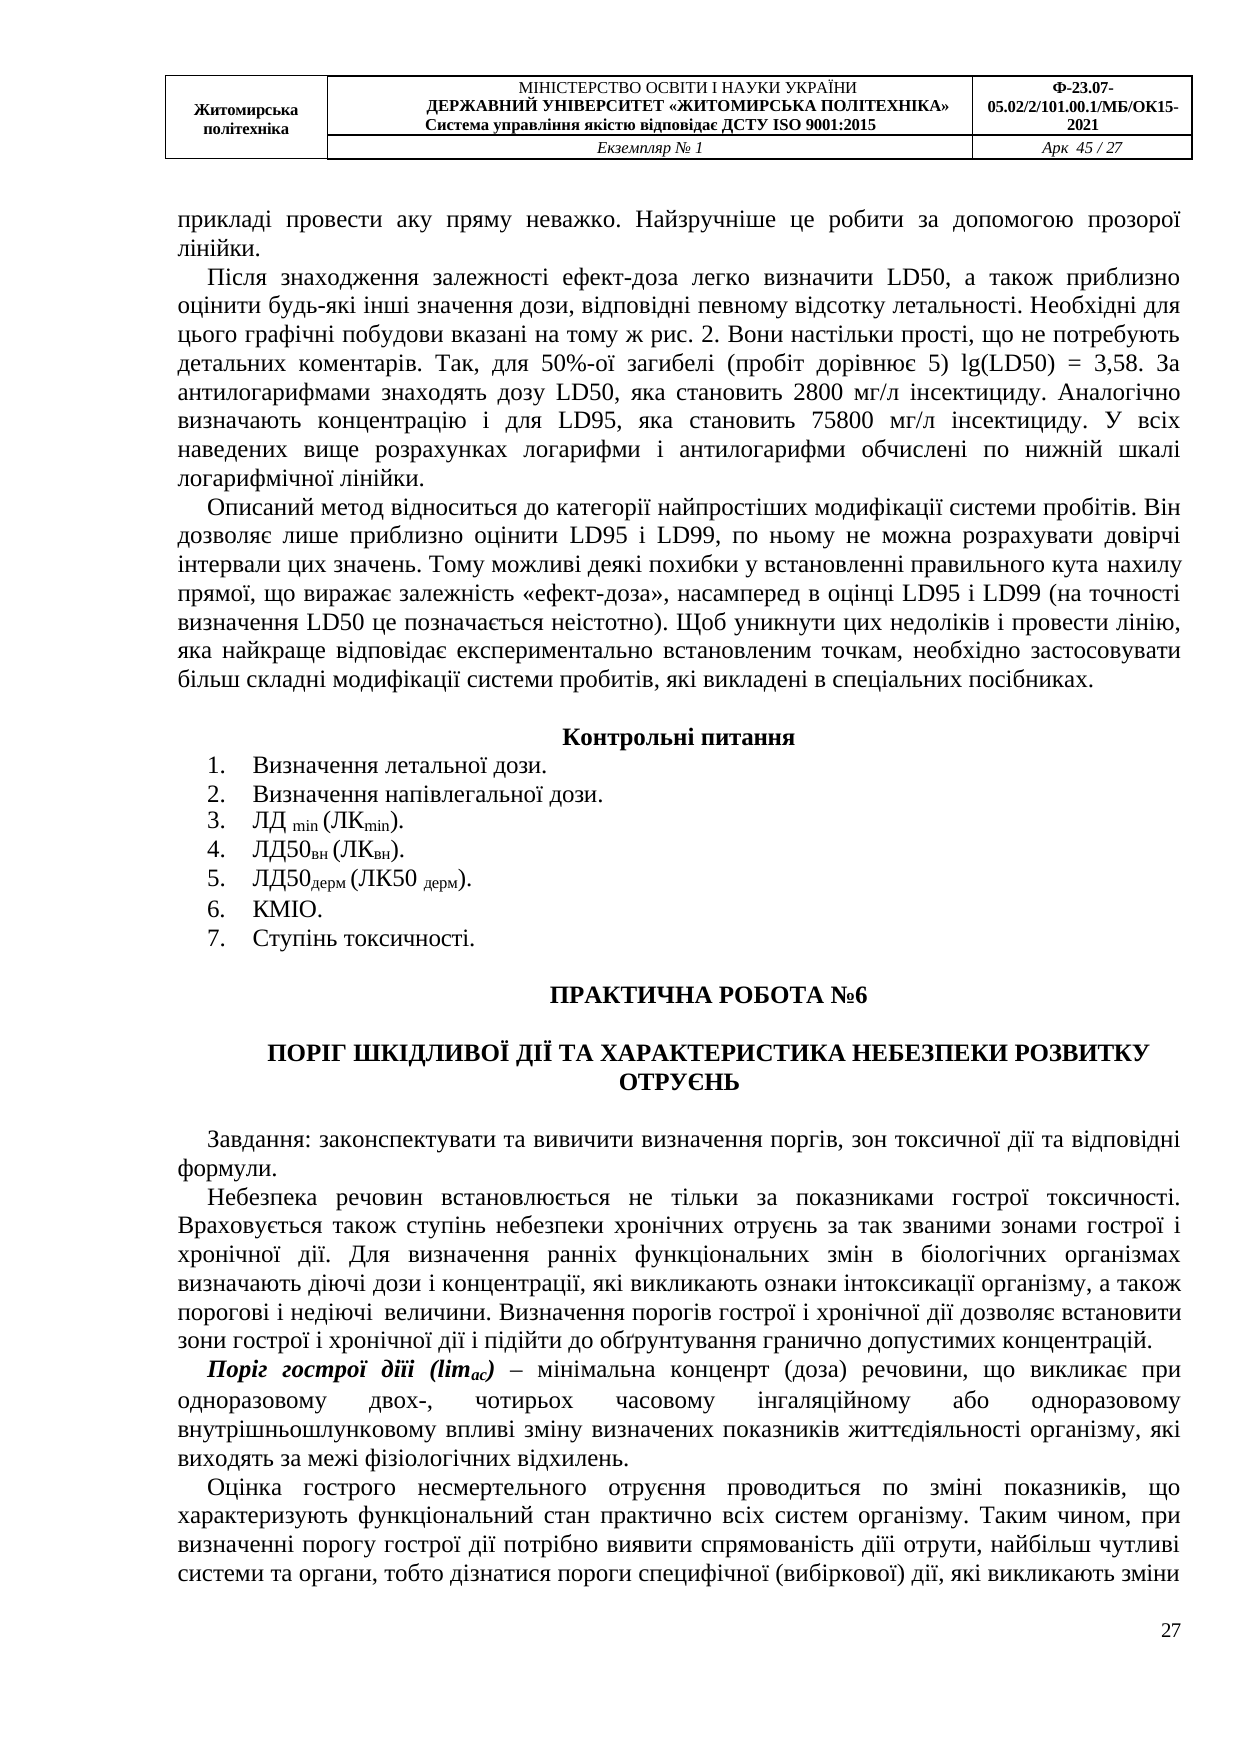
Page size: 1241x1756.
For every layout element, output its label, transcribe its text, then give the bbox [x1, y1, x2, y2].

list ЛД50вн (ЛКвн). [207, 837, 1205, 866]
text прикладі провести аку пряму неважко. Найзручніше це робити за допомогою прозорої лінійки. [177, 204, 1181, 262]
list ЛД min (ЛКmin). [207, 808, 1205, 837]
text ПРАКТИЧНА РОБОТА №6 [359, 981, 1058, 1009]
text Описаний метод відноситься до категорії найпростіших модифікації системи пробітів. Він дозволяє лише приблизно оцінити LD95 і LD99, по ньому не можна розрахувати довірчі інтервали цих значень. Тому можливі деякі похибки у встановленні правильного кута нахилу прямої, що виражає залежність «ефект-доза», насамперед в оцінці LD95 і LD99 (на точності визначення LD50 це позначається неістотно). Щоб уникнути цих недоліків і провести лінію, яка найкраще відповідає експериментально встановленим точкам, необхідно застосовувати більш складні модифікації системи пробитів, які викладені в спеціальних посібниках. [177, 492, 1182, 693]
list ЛД50дерм (ЛК50 дерм). [207, 866, 1205, 894]
text Оцінка гострого несмертельного отруєння проводиться по зміні показників, що характеризують функціональний стан практично всіх систем організму. Таким чином, при визначенні порогу гострої дії потрібно виявити спрямованість діїі отрути, найбільш чутливі системи та органи, тобто дізнатися пороги специфічної (вибіркової) дії, які викликають зміни [177, 1472, 1182, 1587]
subtitle Контрольні питання [562, 722, 1205, 750]
list Визначення летальної дози. [207, 750, 1205, 779]
text ОТРУЄНЬ [359, 1067, 999, 1096]
list Ступінь токсичності. [207, 923, 1205, 952]
text ПОРІГ ШКІДЛИВОЇ ДІЇ ТА ХАРАКТЕРИСТИКА НЕБЕЗПЕКИ РОЗВИТКУ [212, 1038, 1205, 1067]
list КМІО. [207, 894, 1205, 923]
text Завдання: законспектувати та вивичити визначення поргів, зон токсичної дії та відповідні формули. [177, 1124, 1182, 1182]
text Поріг гострої діїі (limac) – мінімальна конценрт (доза) речовини, що викликає при одноразовому двох-, чотирьох часовому інгаляційному або одноразовому внутрішньошлунковому впливі зміну визначених показників життєдіяльності організму, які виходять за межі фізіологічних відхилень. [177, 1354, 1182, 1472]
text Після знаходження залежності ефект-доза легко визначити LD50, а також приблизно оцінити будь-які інші значення дози, відповідні певному відсотку летальності. Необхідні для цього графічні побудови вказані на тому ж рис. 2. Вони настільки прості, що не потребують детальних коментарів. Так, для 50%-ої загибелі (пробіт дорівнює 5) lg(LD50) = 3,58. За антилогарифмами знаходять дозу LD50, яка становить 2800 мг/л інсектициду. Аналогічно визначають концентрацію і для LD95, яка становить 75800 мг/л інсектициду. У всіх наведених вище розрахунках логарифми і антилогарифми обчислені по нижній шкалі логарифмічної лінійки. [177, 262, 1181, 492]
list Визначення напівлегальної дози. [207, 779, 1205, 808]
text Небезпека речовин встановлюється не тільки за показниками гострої токсичності. Враховується також ступінь небезпеки хронічних отруєнь за так званими зонами гострої і хронічної дії. Для визначення ранніх функціональних змін в біологічних організмах визначають діючі дози і концентрації, які викликають ознаки інтоксикації організму, а також порогові і недіючі величини. Визначення порогів гострої і хронічної дії дозволяє встановити зони гострої і хронічної дії і підійти до обґрунтування гранично допустимих концентрацій. [177, 1182, 1182, 1354]
